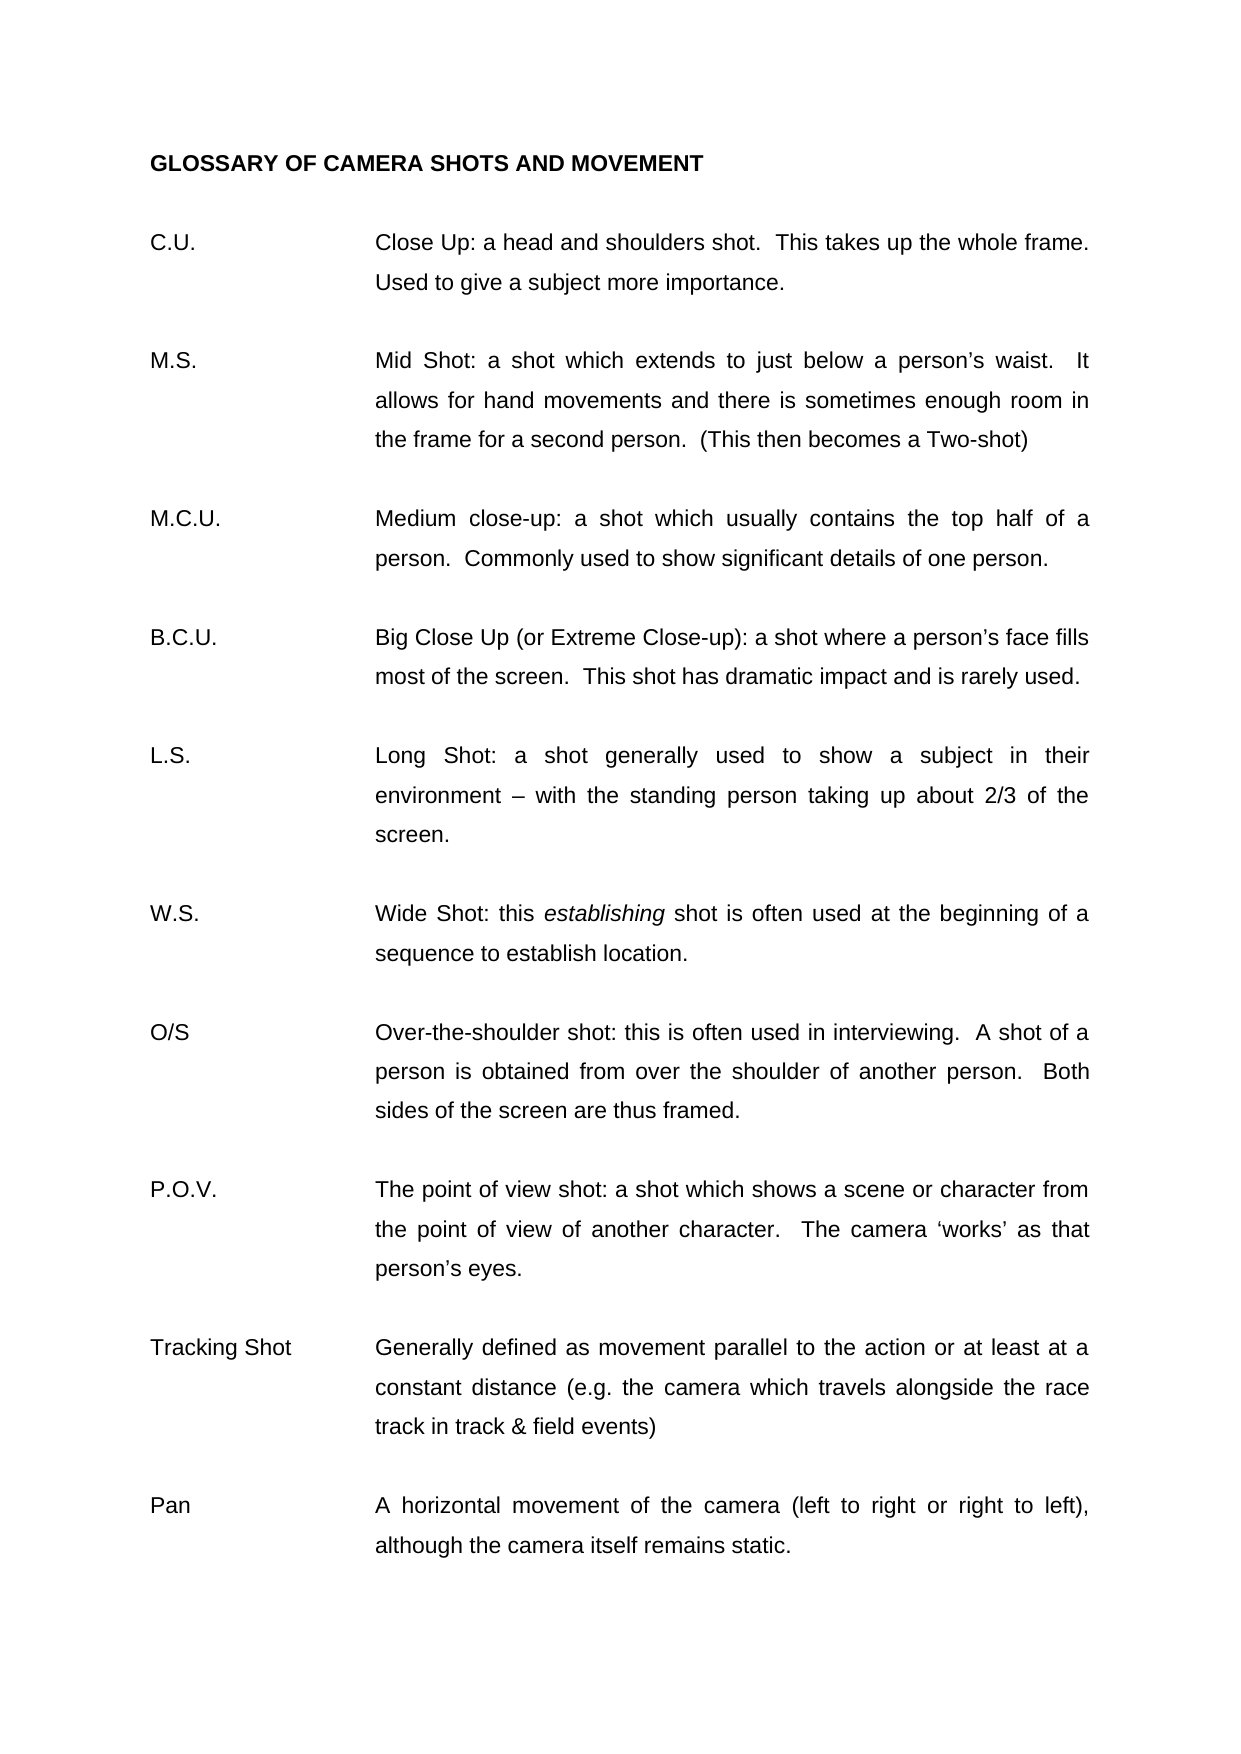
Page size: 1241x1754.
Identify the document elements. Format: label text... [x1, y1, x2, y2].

text M.C.U. Medium close-up: a shot which usually contains the top half of a person. Commonly used to show significant details of one person. [150, 505, 1090, 571]
text Pan A horizontal movement of the camera (left to right or right to left), although the camera itself remains static. [150, 1492, 1090, 1558]
text M.S. Mid Shot: a shot which extends to just below a person’s waist. It allows for hand movements and there is sometimes enough room in the frame for a second person. (This then becomes a Two-shot) [150, 347, 1090, 453]
text Tracking Shot Generally defined as movement parallel to the action or at least at a constant distance (e.g. the camera which travels alongside the race track in track & field events) [150, 1334, 1090, 1440]
text O/S Over-the-shoulder shot: this is often used in interviewing. A shot of a person is obtained from over the shoulder of another person. Both sides of the screen are thus framed. [150, 1018, 1090, 1124]
text GLOSSARY OF CAMERA SHOTS AND MOVEMENT [150, 150, 1090, 176]
text L.S. Long Shot: a shot generally used to show a subject in their environment – with the standing person taking up about 2/3 of the screen. [150, 742, 1090, 847]
text B.C.U. Big Close Up (or Extreme Close-up): a shot where a person’s face fills most of the screen. This shot has dramatic impact and is rarely used. [150, 624, 1090, 689]
text C.U. Close Up: a head and shoulders shot. This takes up the whole frame. Used to give a subject more importance. [150, 229, 1090, 295]
text P.O.V. The point of view shot: a shot which shows a scene or character from the point of view of another character. The camera ‘works’ as that person’s eyes. [150, 1176, 1090, 1282]
text W.S. Wide Shot: this establishing shot is often used at the beginning of a sequence to establish location. [150, 900, 1090, 966]
